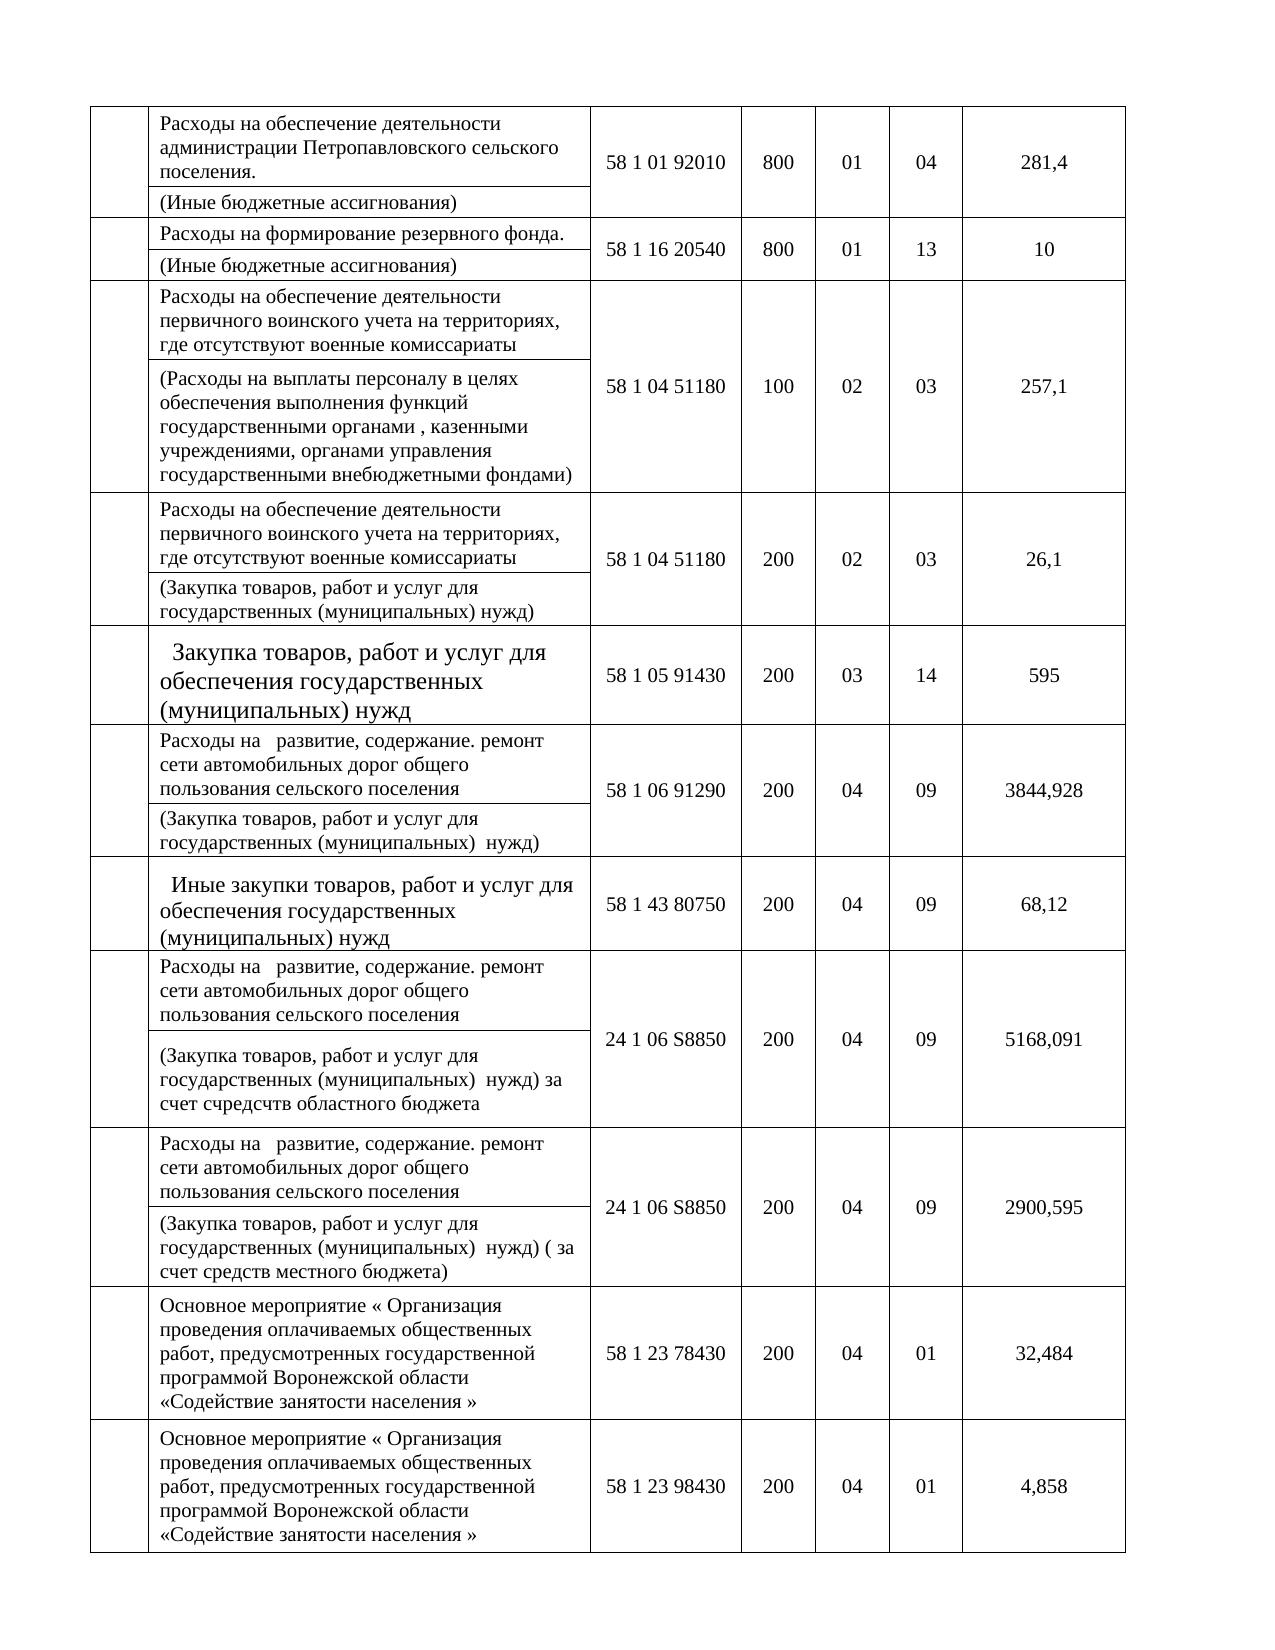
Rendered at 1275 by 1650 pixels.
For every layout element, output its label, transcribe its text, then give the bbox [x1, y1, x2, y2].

table_cell 200 [742, 1287, 815, 1419]
table_cell 58 1 04 51180 [591, 493, 741, 625]
table_cell 13 [890, 218, 962, 280]
table_cell 200 [742, 1128, 815, 1286]
table_cell 800 [742, 107, 815, 217]
table_cell 03 [816, 626, 889, 723]
table_cell Расходы на обеспечение деятельности первичного воинского учета на территориях, где отсутствуют военные комиссариаты [149, 493, 590, 572]
table_cell 200 [742, 725, 815, 856]
table_cell [91, 493, 148, 625]
table_cell 01 [890, 1420, 962, 1552]
table_cell 5168,091 [963, 951, 1125, 1127]
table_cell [149, 107, 590, 186]
table_cell 04 [816, 1287, 889, 1419]
table_cell 14 [890, 626, 962, 723]
table_cell 257,1 [963, 281, 1125, 492]
table_cell (Закупка товаров, работ и услуг для государственных (муниципальных) нужд) за счет счредсчтв областного бюджета [149, 1031, 590, 1127]
table_cell 58 1 04 51180 [591, 281, 741, 492]
table_cell Основное мероприятие « Организация проведения оплачиваемых общественных работ, предусмотренных государственной программой Воронежской области «Содействие занятости населения » [149, 1287, 590, 1419]
table_cell [91, 281, 148, 492]
table_cell 68,12 [963, 857, 1125, 950]
table_cell 800 [742, 218, 815, 280]
table_cell 01 [816, 107, 889, 217]
table_cell 58 1 05 91430 [591, 626, 741, 723]
table_cell 03 [890, 493, 962, 625]
table_cell 26,1 [963, 493, 1125, 625]
table_cell Расходы на формирование резервного фонда. [149, 218, 590, 248]
table_cell 58 1 23 78430 [591, 1287, 741, 1419]
table_cell 58 1 16 20540 [591, 218, 741, 280]
table_cell 09 [890, 1128, 962, 1286]
table_cell Расходы на обеспечение деятельности первичного воинского учета на территориях, где отсутствуют военные комиссариаты [149, 281, 590, 359]
table_cell Расходы на развитие, содержание. ремонт сети автомобильных дорог общего пользования сельского поселения [149, 1128, 590, 1206]
table_cell 4,858 [963, 1420, 1125, 1552]
table_cell (Иные бюджетные ассигнования) [149, 187, 590, 217]
table_cell 58 1 23 98430 [591, 1420, 741, 1552]
table_cell [91, 107, 148, 217]
table_cell (Закупка товаров, работ и услуг для государственных (муниципальных) нужд) [149, 573, 590, 625]
table_cell (Иные бюджетные ассигнования) [149, 250, 590, 280]
table_cell 01 [890, 1287, 962, 1419]
table_cell 04 [816, 1128, 889, 1286]
table_cell 32,484 [963, 1287, 1125, 1419]
table_cell 04 [816, 951, 889, 1127]
table_cell 58 1 01 92010 [591, 107, 741, 217]
table_cell [91, 1420, 148, 1552]
table_cell 02 [816, 493, 889, 625]
table_cell Расходы на развитие, содержание. ремонт сети автомобильных дорог общего пользования сельского поселения [149, 951, 590, 1030]
table_cell 02 [816, 281, 889, 492]
table_cell 09 [890, 951, 962, 1127]
table_cell Иные закупки товаров, работ и услуг для обеспечения государственных (муниципальных) нужд [149, 857, 590, 950]
table_cell [91, 725, 148, 856]
table_cell 200 [742, 1420, 815, 1552]
table_cell 10 [963, 218, 1125, 280]
table_cell (Закупка товаров, работ и услуг для государственных (муниципальных) нужд) [149, 804, 590, 856]
table_cell 09 [890, 725, 962, 856]
table_cell 04 [816, 857, 889, 950]
table_cell 24 1 06 S8850 [591, 951, 741, 1127]
table_cell 09 [890, 857, 962, 950]
table_cell 01 [816, 218, 889, 280]
table_cell 2900,595 [963, 1128, 1125, 1286]
table_cell 200 [742, 857, 815, 950]
table_cell 58 1 06 91290 [591, 725, 741, 856]
table_cell 100 [742, 281, 815, 492]
table_cell Закупка товаров, работ и услуг для обеспечения государственных (муниципальных) нужд [149, 626, 590, 723]
table_cell 200 [742, 951, 815, 1127]
table_cell 03 [890, 281, 962, 492]
table_cell 281,4 [963, 107, 1125, 217]
table_cell 04 [816, 725, 889, 856]
table_cell 200 [742, 626, 815, 723]
table_cell [91, 857, 148, 950]
table_cell [91, 951, 148, 1127]
table_cell Основное мероприятие « Организация проведения оплачиваемых общественных работ, предусмотренных государственной программой Воронежской области «Содействие занятости населения » [149, 1420, 590, 1552]
table_cell 04 [816, 1420, 889, 1552]
table_cell 24 1 06 S8850 [591, 1128, 741, 1286]
table_cell [91, 1287, 148, 1419]
table_cell [91, 626, 148, 723]
table_cell 595 [963, 626, 1125, 723]
table_cell 200 [742, 493, 815, 625]
table_cell 04 [890, 107, 962, 217]
table_cell 3844,928 [963, 725, 1125, 856]
table_cell [91, 1128, 148, 1286]
table_cell [91, 218, 148, 280]
table_cell (Закупка товаров, работ и услуг для государственных (муниципальных) нужд) ( за счет средств местного бюджета) [149, 1207, 590, 1286]
table_cell (Расходы на выплаты персоналу в целях обеспечения выполнения функций государственными органами , казенными учреждениями, органами управления государственными внебюджетными фондами) [149, 360, 590, 492]
table_cell Расходы на развитие, содержание. ремонт сети автомобильных дорог общего пользования сельского поселения [149, 725, 590, 803]
table_cell 58 1 43 80750 [591, 857, 741, 950]
